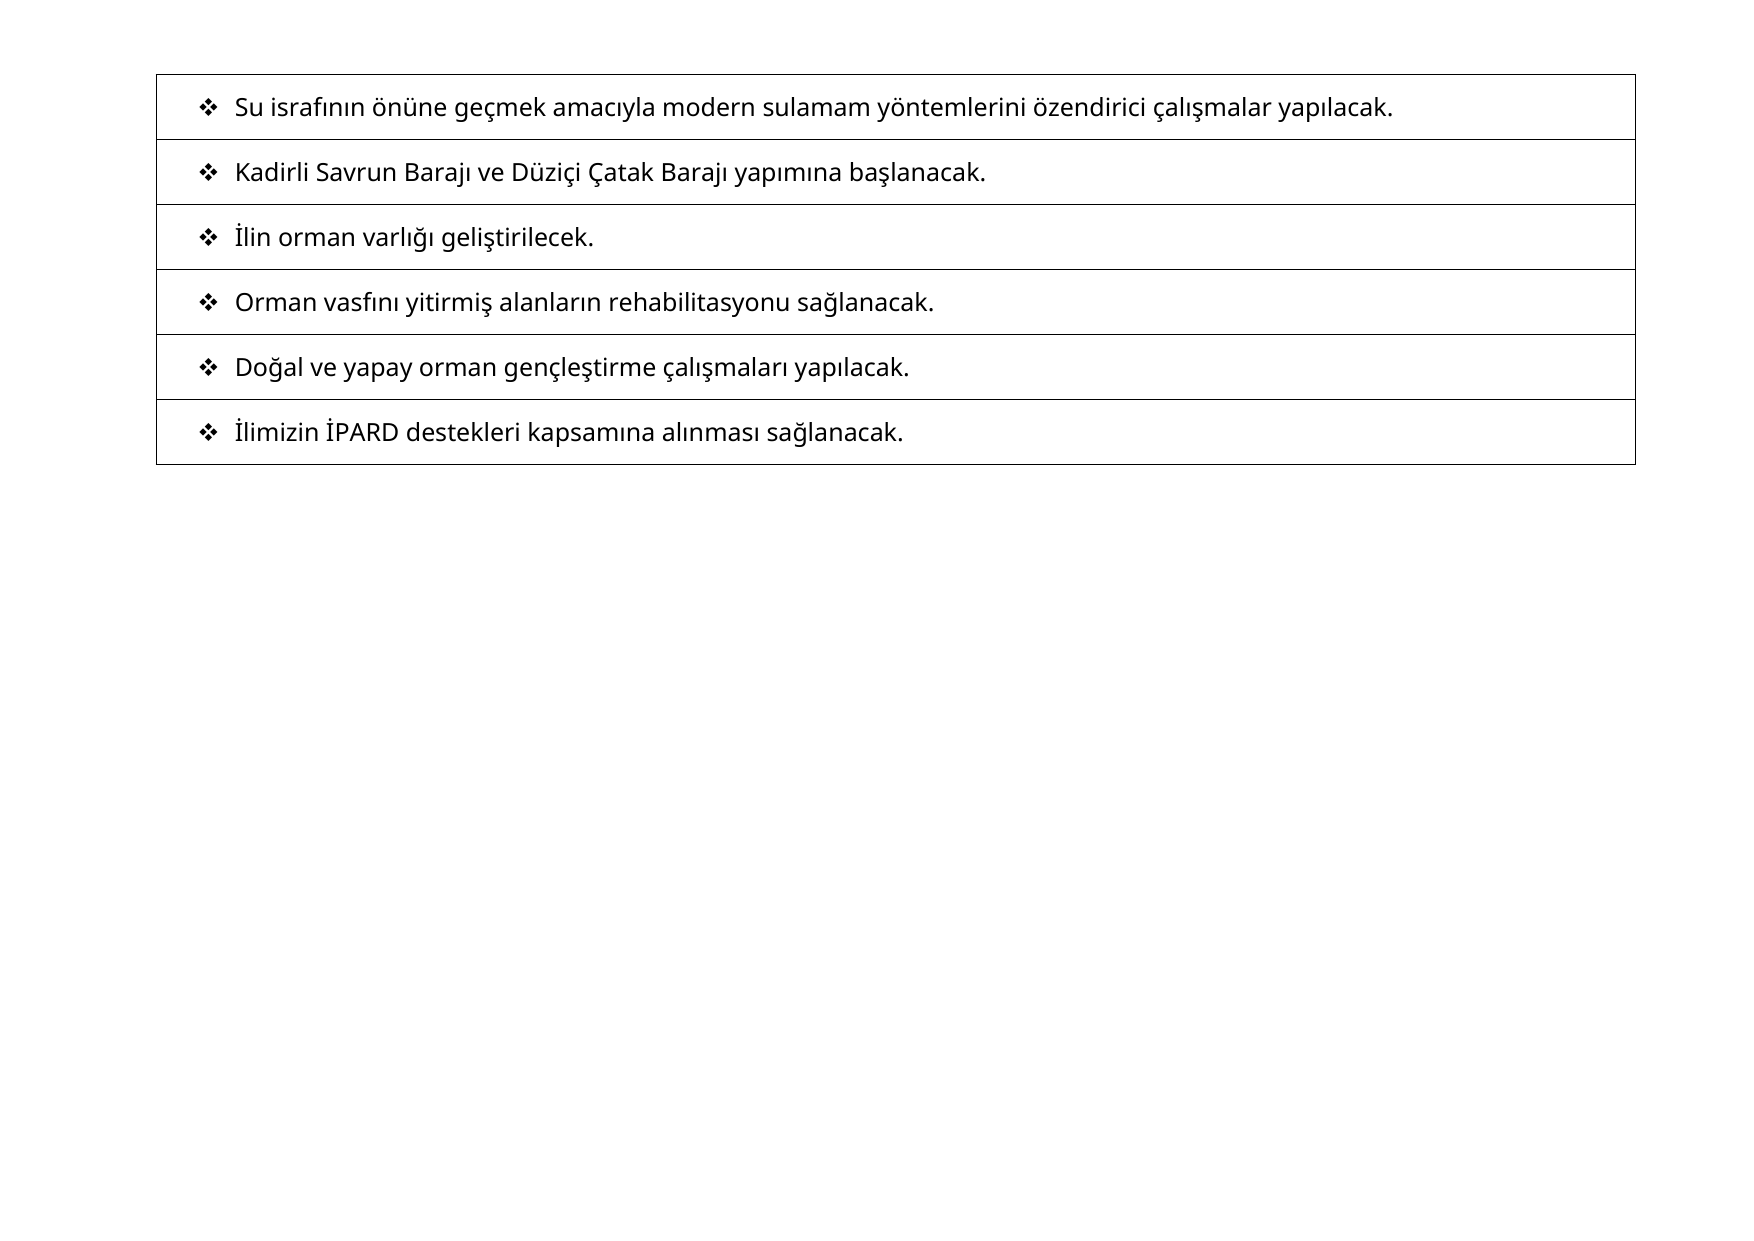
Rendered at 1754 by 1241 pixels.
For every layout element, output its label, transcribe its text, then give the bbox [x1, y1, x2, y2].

table_cell Doğal ve yapay orman gençleştirme çalışmaları yapılacak. [157, 335, 1635, 399]
table_cell İlin orman varlığı geliştirilecek. [157, 205, 1635, 269]
table_cell İlimizin İPARD destekleri kapsamına alınması sağlanacak. [157, 400, 1635, 464]
table_cell Kadirli Savrun Barajı ve Düziçi Çatak Barajı yapımına başlanacak. [157, 140, 1635, 204]
table_cell Orman vasfını yitirmiş alanların rehabilitasyonu sağlanacak. [157, 270, 1635, 334]
table_cell Su israfının önüne geçmek amacıyla modern sulamam yöntemlerini özendirici çalışmalar yapılacak. [157, 75, 1635, 139]
